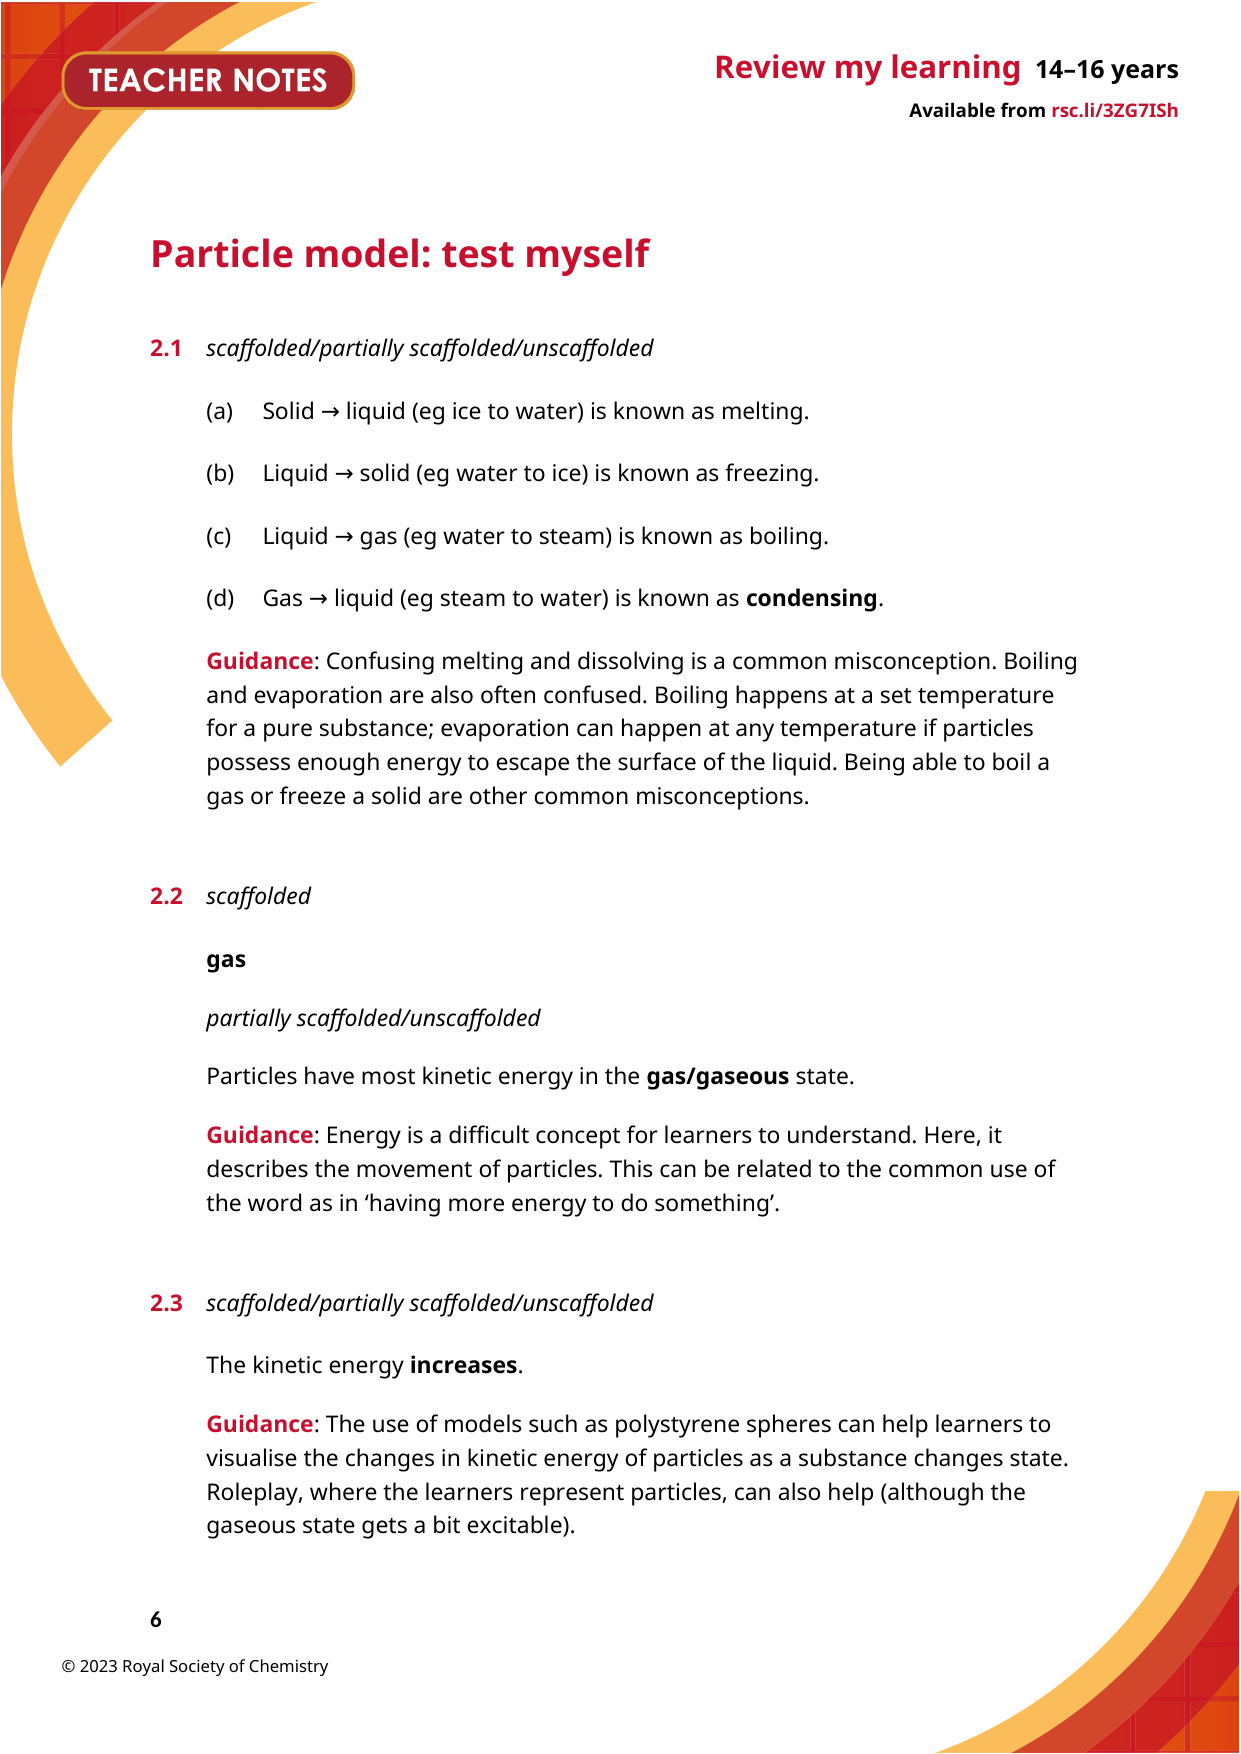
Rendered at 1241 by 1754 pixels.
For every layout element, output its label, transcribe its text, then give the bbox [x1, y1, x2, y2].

list Liquid → gas (eg water to steam) is known as boiling. [206, 520, 1090, 551]
list Liquid → solid (eg water to ice) is known as freezing. [206, 457, 1090, 488]
text Guidance: Energy is a difficult concept for learners to understand. Here, it describes the movement of particles. This can be related to the common use of the word as in ‘having more energy to do something’. [206, 1119, 1090, 1218]
text gas [206, 943, 1090, 974]
picture [1, 2, 1240, 1753]
text partially scaffolded/unscaffolded [206, 1001, 1090, 1033]
list Solid → liquid (eg ice to water) is known as melting. [206, 395, 1090, 426]
text Particles have most kinetic energy in the gas/gaseous state. [206, 1060, 1090, 1091]
list Gas → liquid (eg steam to water) is known as condensing. [206, 582, 1090, 613]
text Guidance: The use of models such as polystyrene spheres can help learners to visualise the changes in kinetic energy of particles as a substance changes state. Roleplay, where the learners represent particles, can also help (although the gaseous state gets a bit excitable). [206, 1408, 1090, 1541]
list scaffolded [150, 880, 1090, 911]
text Particle model: test myself [150, 227, 1090, 278]
list scaffolded/partially scaffolded/unscaffolded [150, 332, 1090, 363]
text The kinetic energy increases. [206, 1349, 1090, 1381]
text Guidance: Confusing melting and dissolving is a common misconception. Boiling and evaporation are also often confused. Boiling happens at a set temperature for a pure substance; evaporation can happen at any temperature if particles possess enough energy to escape the surface of the liquid. Being able to boil a gas or freeze a solid are other common misconceptions. [206, 645, 1090, 811]
list scaffolded/partially scaffolded/unscaffolded [150, 1287, 1090, 1318]
